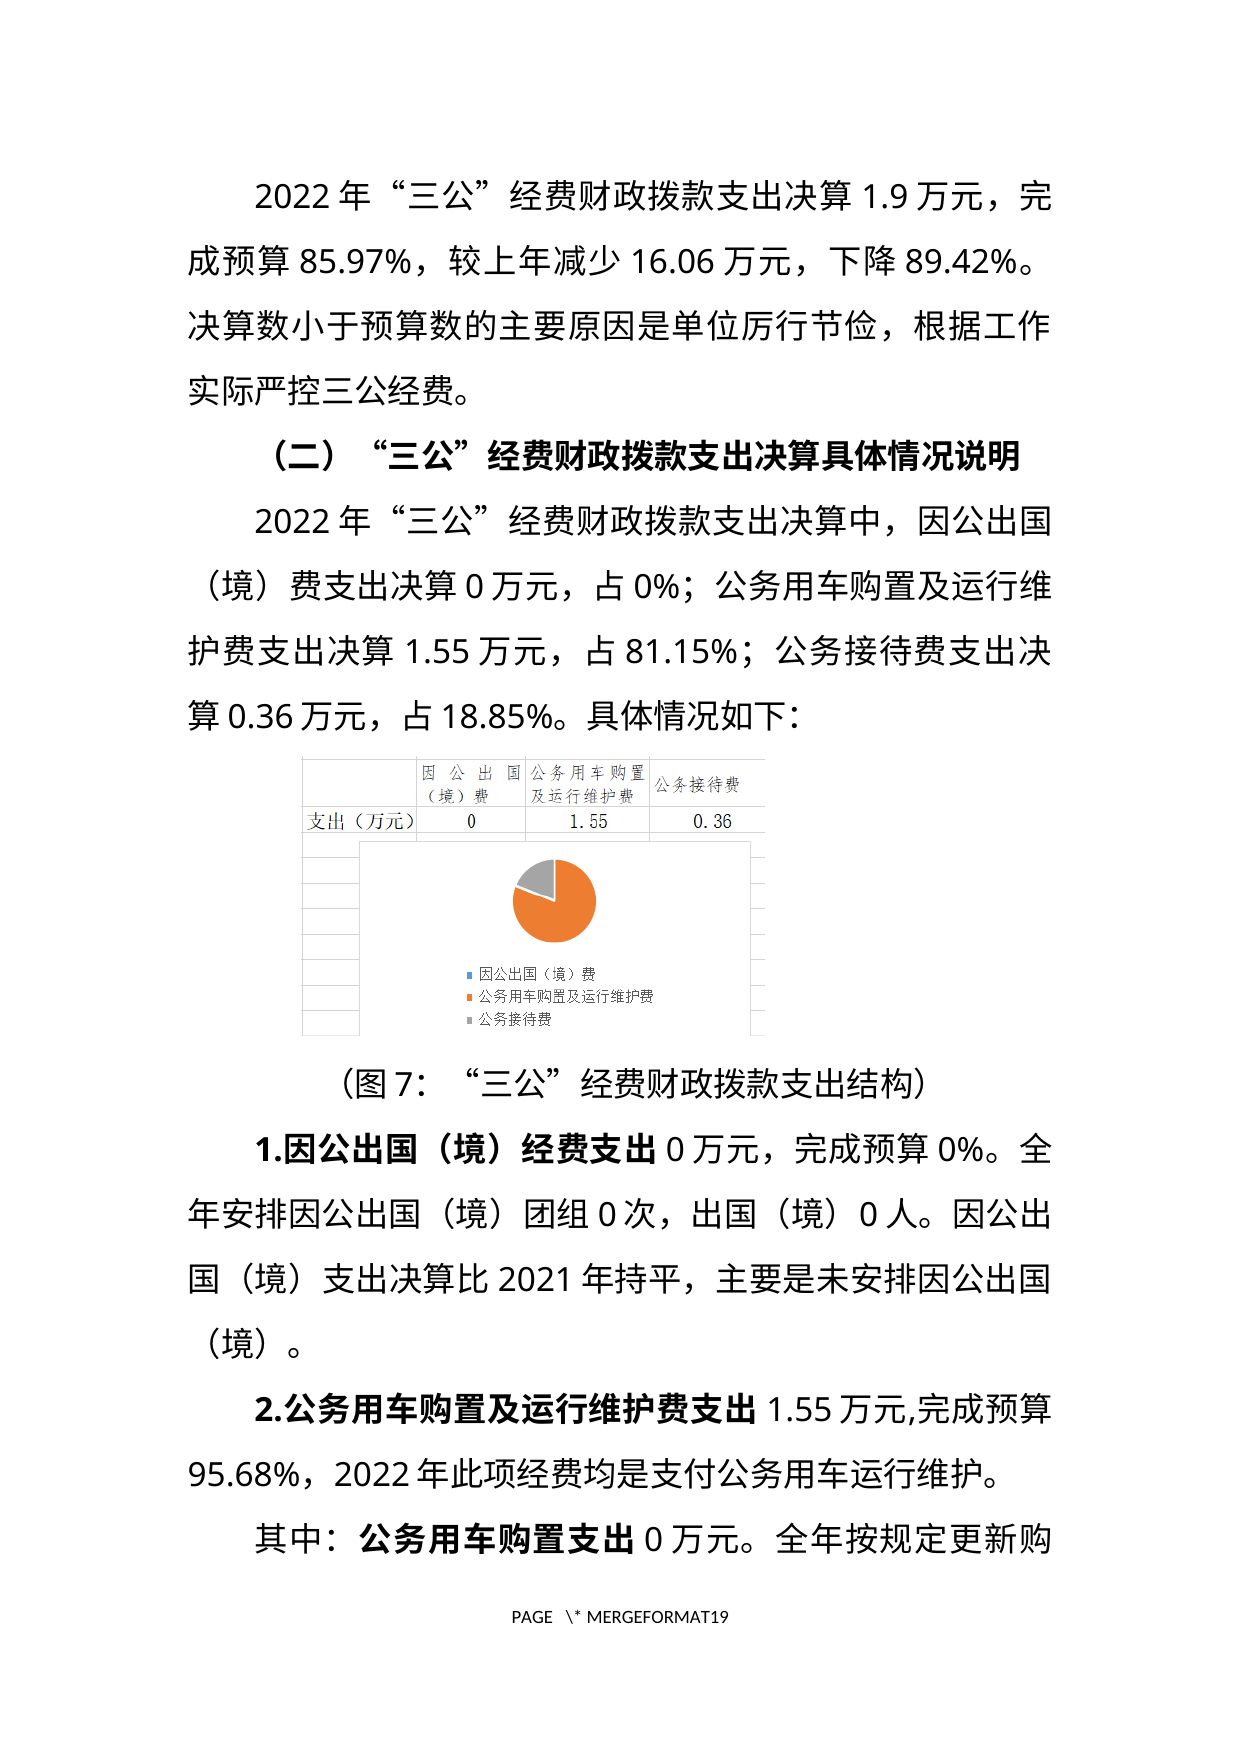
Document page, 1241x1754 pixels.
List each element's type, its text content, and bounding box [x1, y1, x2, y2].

text （图7：“三公”经费财政拨款支出结构） [187, 1049, 1053, 1114]
picture [301, 756, 765, 1036]
text 2022年“三公”经费财政拨款支出决算中，因公出国（境）费支出决算0万元，占0%；公务用车购置及运行维护费支出决算1.55万元，占81.15%；公务接待费支出决算0.36万元，占18.85%。具体情况如下： [187, 487, 1053, 747]
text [187, 1504, 1053, 1569]
text 1.因公出国（境）经费支出0万元，完成预算0%。全年安排因公出国（境）团组0次，出国（境）0人。因公出国（境）支出决算比2021年持平，主要是未安排因公出国（境）。 [187, 1114, 1053, 1374]
text 2.公务用车购置及运行维护费支出1.55万元,完成预算95.68%，2022年此项经费均是支付公务用车运行维护。 [187, 1374, 1053, 1504]
text （二）“三公”经费财政拨款支出决算具体情况说明 [187, 422, 1053, 487]
text 2022年“三公”经费财政拨款支出决算1.9万元，完成预算85.97%，较上年减少16.06万元，下降89.42%。决算数小于预算数的主要原因是单位厉行节俭，根据工作实际严控三公经费。 [187, 162, 1053, 422]
